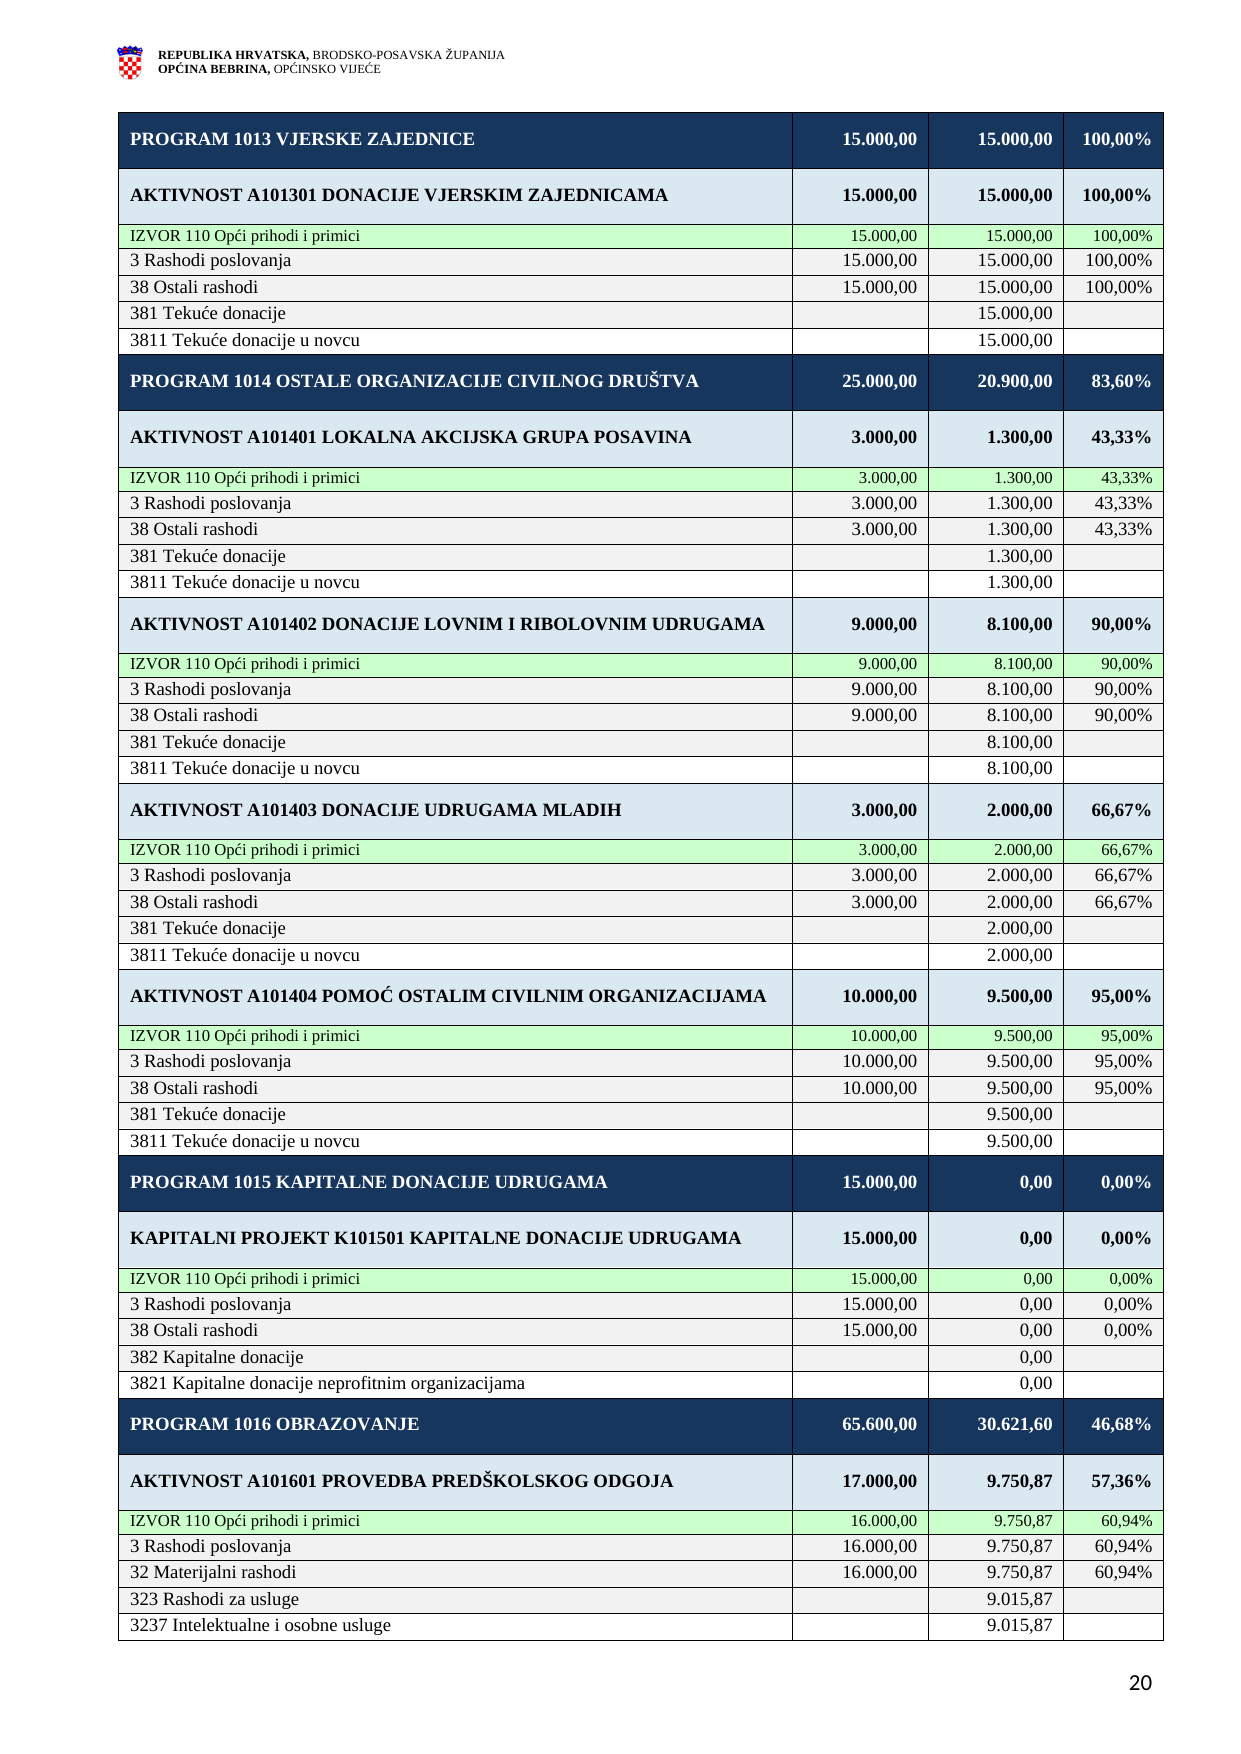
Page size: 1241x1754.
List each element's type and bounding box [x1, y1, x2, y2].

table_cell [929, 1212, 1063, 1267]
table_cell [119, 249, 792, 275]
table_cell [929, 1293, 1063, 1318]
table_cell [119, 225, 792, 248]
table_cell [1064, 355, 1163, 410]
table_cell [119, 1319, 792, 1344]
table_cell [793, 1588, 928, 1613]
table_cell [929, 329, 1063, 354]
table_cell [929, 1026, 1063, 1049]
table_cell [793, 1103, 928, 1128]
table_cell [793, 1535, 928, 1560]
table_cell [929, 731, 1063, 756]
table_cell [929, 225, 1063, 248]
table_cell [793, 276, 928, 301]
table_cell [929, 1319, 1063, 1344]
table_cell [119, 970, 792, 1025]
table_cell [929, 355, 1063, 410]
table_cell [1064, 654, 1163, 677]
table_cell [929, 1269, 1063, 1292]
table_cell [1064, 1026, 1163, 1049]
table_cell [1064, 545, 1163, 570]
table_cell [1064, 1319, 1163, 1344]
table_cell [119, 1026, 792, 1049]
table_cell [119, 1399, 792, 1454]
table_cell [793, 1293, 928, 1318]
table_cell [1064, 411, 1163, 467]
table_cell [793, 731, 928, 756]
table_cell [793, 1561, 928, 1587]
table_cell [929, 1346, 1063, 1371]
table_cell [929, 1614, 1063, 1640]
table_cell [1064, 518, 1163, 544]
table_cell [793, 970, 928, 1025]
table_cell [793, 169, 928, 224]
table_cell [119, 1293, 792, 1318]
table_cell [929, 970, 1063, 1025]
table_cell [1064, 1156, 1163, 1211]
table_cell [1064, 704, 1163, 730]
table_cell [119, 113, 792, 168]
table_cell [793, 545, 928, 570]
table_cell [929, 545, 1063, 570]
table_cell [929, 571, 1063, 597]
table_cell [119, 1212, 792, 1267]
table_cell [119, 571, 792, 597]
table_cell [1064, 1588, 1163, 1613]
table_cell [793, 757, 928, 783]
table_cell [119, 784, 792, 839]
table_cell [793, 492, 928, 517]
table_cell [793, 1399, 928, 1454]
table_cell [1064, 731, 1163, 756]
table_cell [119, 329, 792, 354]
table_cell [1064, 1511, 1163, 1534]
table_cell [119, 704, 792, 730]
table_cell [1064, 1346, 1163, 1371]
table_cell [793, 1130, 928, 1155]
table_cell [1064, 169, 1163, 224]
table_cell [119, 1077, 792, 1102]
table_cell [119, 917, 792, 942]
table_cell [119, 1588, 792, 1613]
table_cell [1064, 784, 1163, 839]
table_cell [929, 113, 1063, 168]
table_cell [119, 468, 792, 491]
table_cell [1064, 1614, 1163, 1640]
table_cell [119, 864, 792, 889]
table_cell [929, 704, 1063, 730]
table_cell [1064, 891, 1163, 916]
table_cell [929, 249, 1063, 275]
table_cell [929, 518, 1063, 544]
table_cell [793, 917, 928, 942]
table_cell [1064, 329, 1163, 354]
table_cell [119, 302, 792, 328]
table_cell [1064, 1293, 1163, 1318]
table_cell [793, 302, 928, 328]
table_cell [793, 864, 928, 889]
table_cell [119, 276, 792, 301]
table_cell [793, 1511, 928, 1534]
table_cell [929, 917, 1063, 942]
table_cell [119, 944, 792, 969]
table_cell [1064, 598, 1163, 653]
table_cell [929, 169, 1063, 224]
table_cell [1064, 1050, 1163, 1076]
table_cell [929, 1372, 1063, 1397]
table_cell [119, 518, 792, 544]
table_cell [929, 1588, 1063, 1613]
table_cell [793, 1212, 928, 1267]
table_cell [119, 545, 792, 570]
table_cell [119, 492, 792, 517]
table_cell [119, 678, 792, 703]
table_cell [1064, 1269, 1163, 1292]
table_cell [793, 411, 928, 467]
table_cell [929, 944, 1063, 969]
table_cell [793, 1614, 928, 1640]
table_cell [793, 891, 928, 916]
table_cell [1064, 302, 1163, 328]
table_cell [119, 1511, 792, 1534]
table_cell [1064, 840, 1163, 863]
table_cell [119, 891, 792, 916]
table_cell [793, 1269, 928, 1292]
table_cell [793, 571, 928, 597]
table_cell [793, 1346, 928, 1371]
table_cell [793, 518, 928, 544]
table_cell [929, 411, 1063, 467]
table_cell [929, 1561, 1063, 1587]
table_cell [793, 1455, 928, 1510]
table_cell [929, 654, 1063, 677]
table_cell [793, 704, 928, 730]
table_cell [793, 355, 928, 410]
picture [116, 44, 142, 80]
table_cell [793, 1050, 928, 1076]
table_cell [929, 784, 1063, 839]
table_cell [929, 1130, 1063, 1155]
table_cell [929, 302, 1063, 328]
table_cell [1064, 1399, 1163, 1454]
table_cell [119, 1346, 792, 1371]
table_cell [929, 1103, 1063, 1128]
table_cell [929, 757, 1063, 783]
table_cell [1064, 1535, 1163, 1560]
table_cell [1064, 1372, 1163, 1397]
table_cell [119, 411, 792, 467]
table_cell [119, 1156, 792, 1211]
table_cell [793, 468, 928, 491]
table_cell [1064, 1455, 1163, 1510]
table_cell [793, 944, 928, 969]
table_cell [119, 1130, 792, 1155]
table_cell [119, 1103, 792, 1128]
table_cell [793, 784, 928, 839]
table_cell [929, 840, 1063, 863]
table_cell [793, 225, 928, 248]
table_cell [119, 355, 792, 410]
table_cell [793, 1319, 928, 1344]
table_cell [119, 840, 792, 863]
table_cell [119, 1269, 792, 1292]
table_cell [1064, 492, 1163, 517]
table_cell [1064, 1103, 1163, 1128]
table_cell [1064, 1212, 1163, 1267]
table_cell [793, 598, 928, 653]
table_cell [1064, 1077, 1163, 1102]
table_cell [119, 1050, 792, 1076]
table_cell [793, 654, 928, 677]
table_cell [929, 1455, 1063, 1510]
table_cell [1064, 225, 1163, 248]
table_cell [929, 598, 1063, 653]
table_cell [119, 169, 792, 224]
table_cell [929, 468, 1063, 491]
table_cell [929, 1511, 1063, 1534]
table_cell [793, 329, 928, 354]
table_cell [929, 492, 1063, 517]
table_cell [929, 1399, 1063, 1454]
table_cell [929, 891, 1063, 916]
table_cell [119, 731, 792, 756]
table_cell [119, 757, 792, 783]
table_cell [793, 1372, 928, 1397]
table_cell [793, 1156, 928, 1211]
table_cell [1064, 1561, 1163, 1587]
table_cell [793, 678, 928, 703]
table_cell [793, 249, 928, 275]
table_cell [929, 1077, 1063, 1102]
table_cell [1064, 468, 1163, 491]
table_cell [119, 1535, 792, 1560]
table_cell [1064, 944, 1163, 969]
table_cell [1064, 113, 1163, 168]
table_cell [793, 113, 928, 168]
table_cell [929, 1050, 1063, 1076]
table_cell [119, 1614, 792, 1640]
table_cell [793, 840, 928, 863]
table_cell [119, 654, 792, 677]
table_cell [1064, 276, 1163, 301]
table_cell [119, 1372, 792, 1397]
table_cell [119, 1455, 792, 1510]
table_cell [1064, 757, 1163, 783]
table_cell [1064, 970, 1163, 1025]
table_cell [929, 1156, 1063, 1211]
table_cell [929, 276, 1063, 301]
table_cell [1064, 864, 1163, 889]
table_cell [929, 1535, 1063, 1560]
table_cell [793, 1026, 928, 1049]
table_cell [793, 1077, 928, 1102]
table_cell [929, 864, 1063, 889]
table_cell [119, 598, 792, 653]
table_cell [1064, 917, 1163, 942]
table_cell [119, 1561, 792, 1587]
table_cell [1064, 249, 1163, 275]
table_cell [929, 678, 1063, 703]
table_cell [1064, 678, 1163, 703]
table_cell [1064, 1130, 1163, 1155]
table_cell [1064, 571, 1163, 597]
